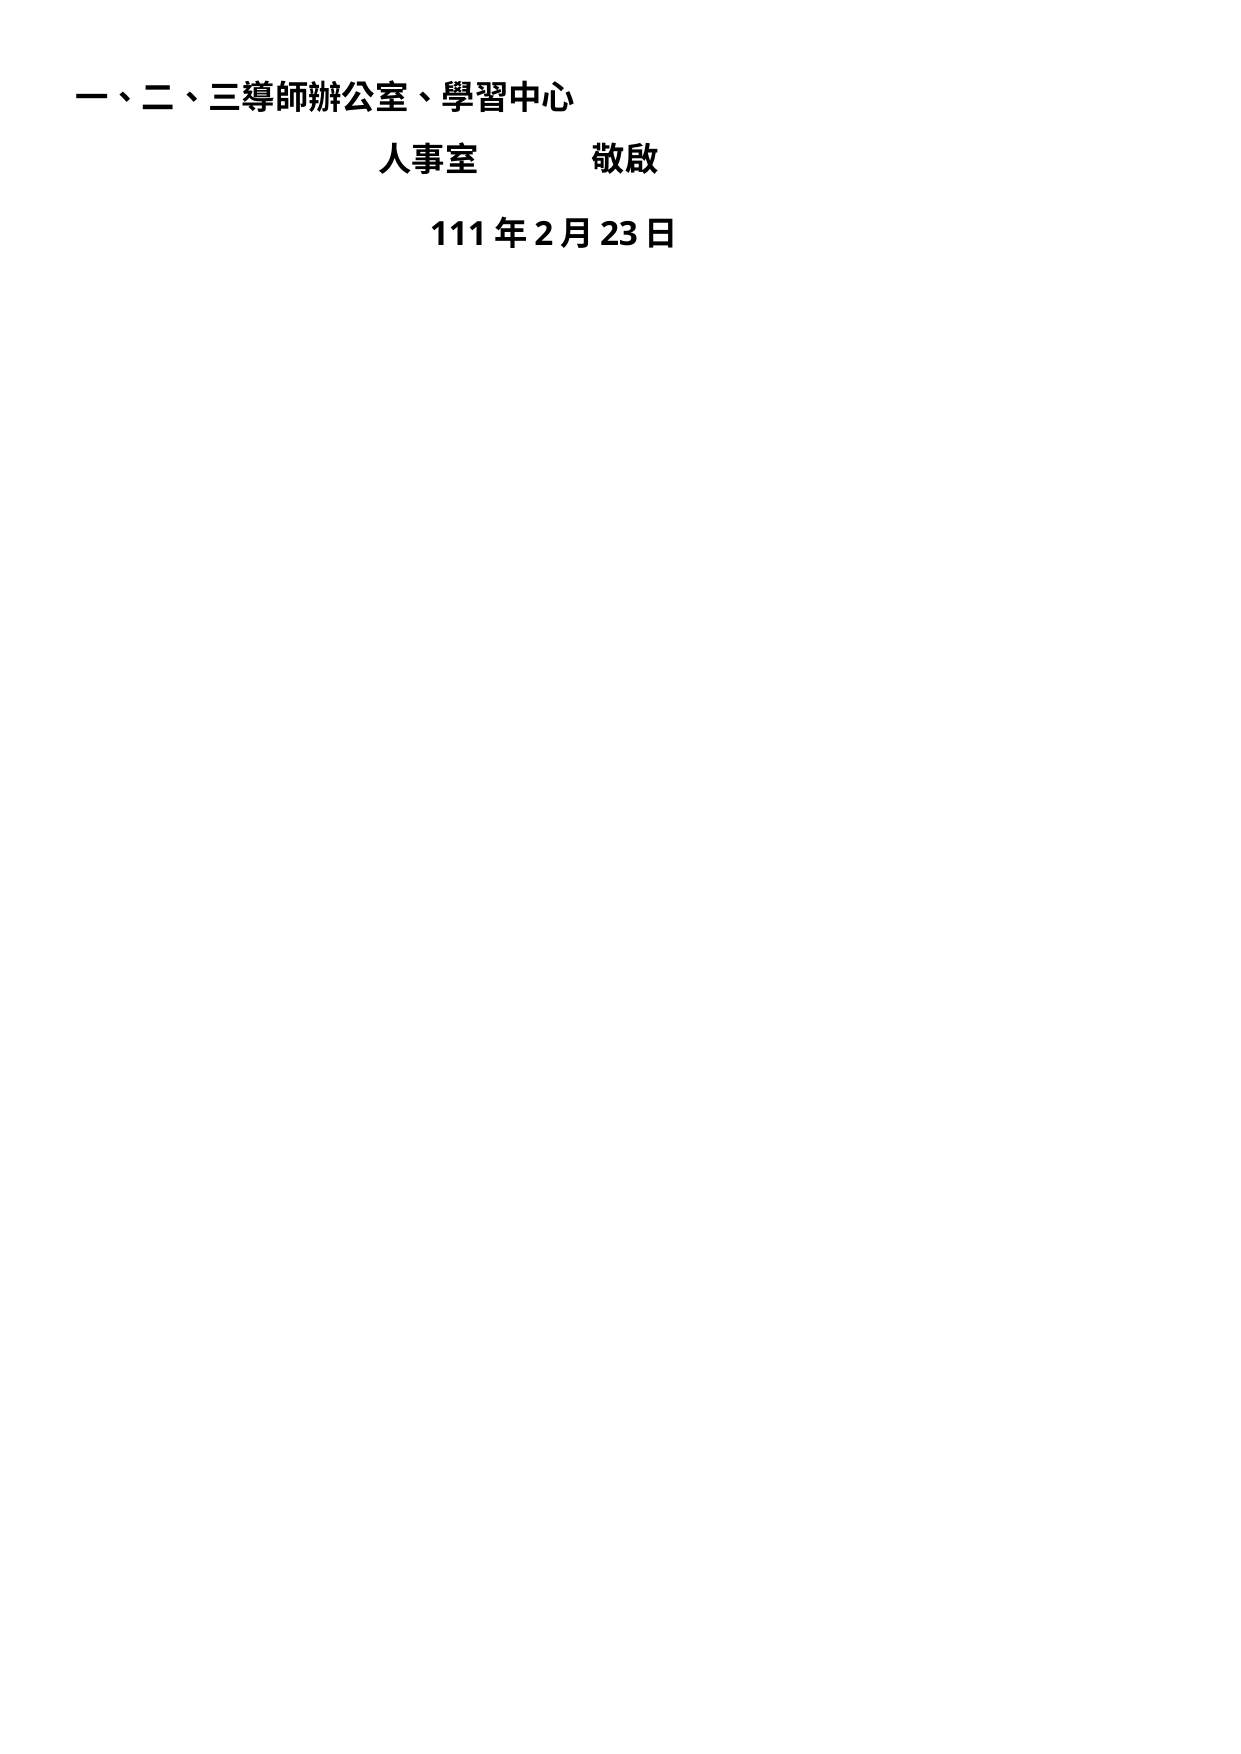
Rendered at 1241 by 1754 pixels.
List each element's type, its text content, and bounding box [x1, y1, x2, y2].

text 111年2月23日 [75, 194, 1165, 269]
text 人事室 敬啟 [75, 119, 1165, 194]
text 一、二、三導師辦公室、學習中心 [75, 71, 1165, 119]
